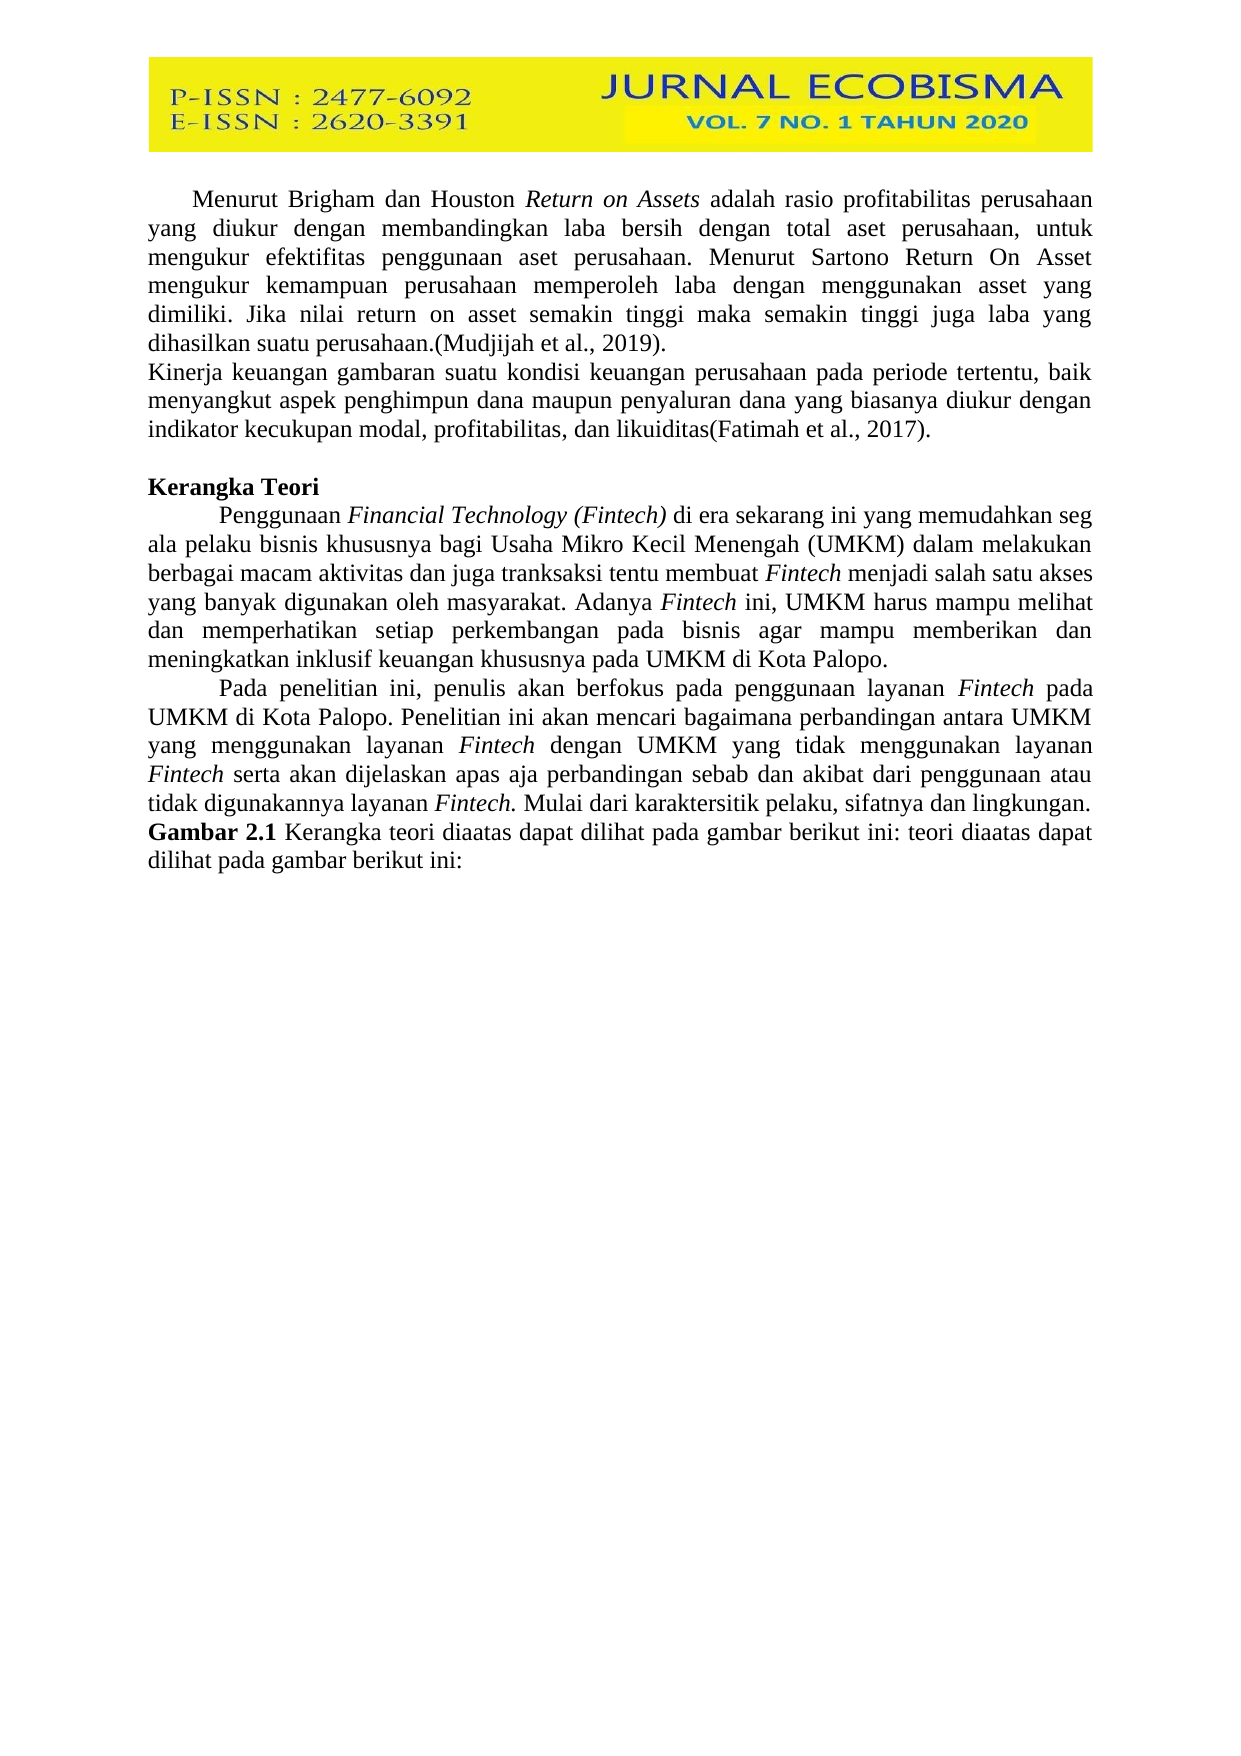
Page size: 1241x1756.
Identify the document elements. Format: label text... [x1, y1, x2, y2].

text Penggunaan Financial Technology (Fintech) di era sekarang ini yang memudahkan segala pelaku bisnis khususnya bagi Usaha Mikro Kecil Menengah (UMKM) dalam melakukan berbagai macam aktivitas dan juga tranksaksi tentu membuat Fintech menjadi salah satu akses yang banyak digunakan oleh masyarakat. Adanya Fintech ini, UMKM harus mampu melihat dan memperhatikan setiap perkembangan pada bisnis agar mampu memberikan dan meningkatkan inklusif keuangan khususnya pada UMKM di Kota Palopo. [148, 501, 1093, 673]
text Gambar 2.1 Kerangka teori diaatas dapat dilihat pada gambar berikut ini: teori diaatas dapat dilihat pada gambar berikut ini: [148, 817, 1093, 874]
subtitle Kerangka Teori [148, 472, 1171, 501]
text Menurut Brigham dan Houston Return on Assets adalah rasio profitabilitas perusahaan yang diukur dengan membandingkan laba bersih dengan total aset perusahaan, untuk mengukur efektifitas penggunaan aset perusahaan. Menurut Sartono Return On Asset mengukur kemampuan perusahaan memperoleh laba dengan menggunakan asset yang dimiliki. Jika nilai return on asset semakin tinggi maka semakin tinggi juga laba yang dihasilkan suatu perusahaan.(Mudjijah et al., 2019). [148, 184, 1093, 357]
text Kinerja keuangan gambaran suatu kondisi keuangan perusahaan pada periode tertentu, baik menyangkut aspek penghimpun dana maupun penyaluran dana yang biasanya diukur dengan indikator kecukupan modal, profitabilitas, dan likuiditas(Fatimah et al., 2017). [148, 357, 1092, 443]
text Pada penelitian ini, penulis akan berfokus pada penggunaan layanan Fintech pada UMKM di Kota Palopo. Penelitian ini akan mencari bagaimana perbandingan antara UMKM yang menggunakan layanan Fintech dengan UMKM yang tidak menggunakan layanan Fintech serta akan dijelaskan apas aja perbandingan sebab dan akibat dari penggunaan atau tidak digunakannya layanan Fintech. Mulai dari karaktersitik pelaku, sifatnya dan lingkungan. [148, 673, 1093, 817]
picture [148, 57, 1093, 152]
